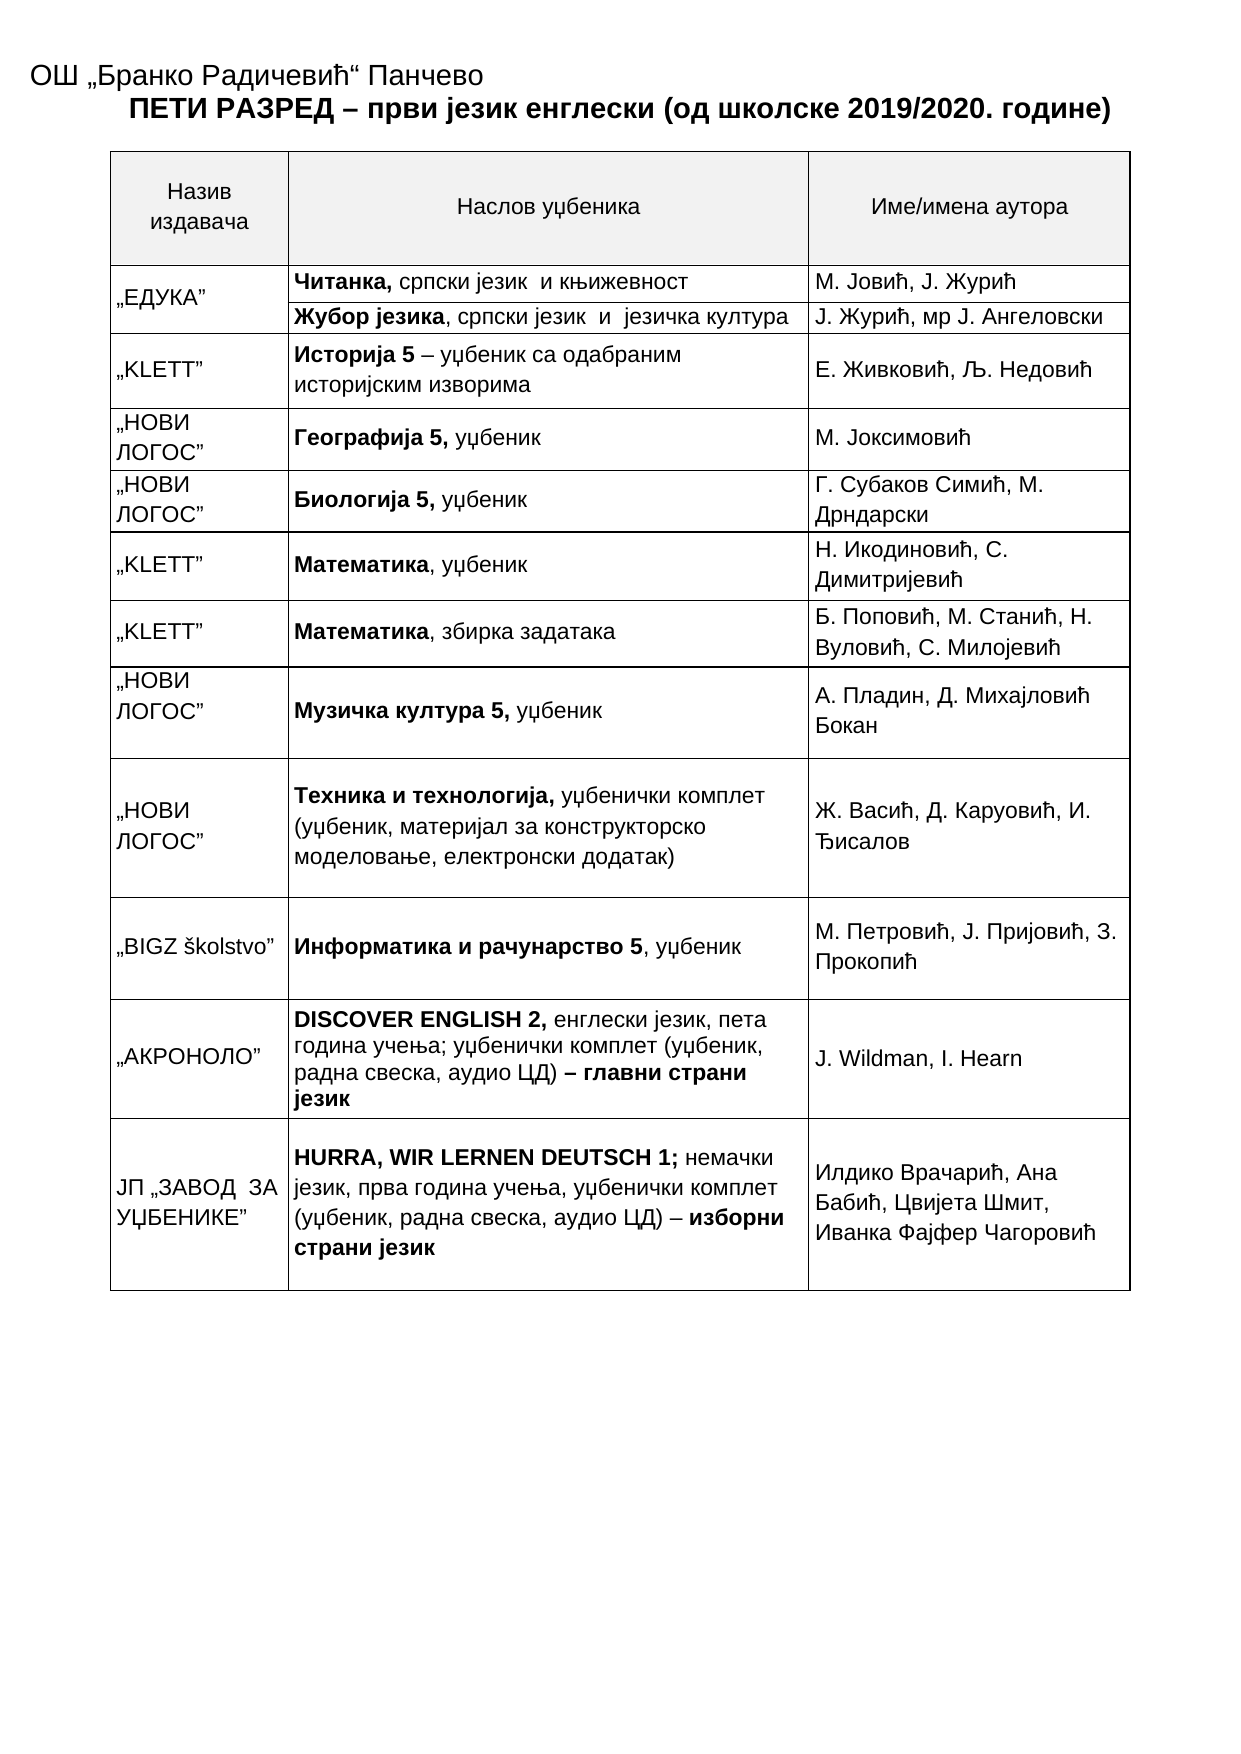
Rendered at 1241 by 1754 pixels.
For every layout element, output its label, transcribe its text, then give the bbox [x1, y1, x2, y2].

table_cell Математика, уџбеник [289, 533, 808, 600]
table_cell Ж. Васић, Д. Каруовић, И. Ђисалов [809, 759, 1129, 897]
table_cell ЈП „ЗАВОД ЗА УЏБЕНИКЕ” [111, 1119, 288, 1290]
table_cell Музичка култура 5, уџбеник [289, 668, 808, 758]
table_header Наслов уџбеника [289, 152, 808, 264]
table_cell Географија 5, уџбеник [289, 409, 808, 469]
table_cell „KLETT” [111, 601, 288, 666]
table_cell А. Пладин, Д. Михајловић Бокан [809, 668, 1129, 758]
table_cell „BIGZ školstvo” [111, 898, 288, 998]
table_cell J. Wildman, I. Hearn [809, 1000, 1129, 1118]
table_cell М. Јовић, Ј. Журић [809, 266, 1129, 302]
table_header Назив издавача [111, 152, 288, 264]
table_cell Информатика и рачунарство 5, уџбеник [289, 898, 808, 998]
text ПЕТИ РАЗРЕД – први језик енглески (од школске 2019/2020. године) [29, 91, 1211, 124]
table_cell HURRA, WIR LERNEN DEUTSCH 1; немачки језик, прва година учења, уџбенички комплет (уџбеник, радна свеска, аудио ЦД) – изборни страни језик [289, 1119, 808, 1290]
table_cell Биологија 5, уџбеник [289, 471, 808, 531]
table_cell М. Јоксимовић [809, 409, 1129, 469]
table_cell Математика, збирка задатака [289, 601, 808, 666]
table_cell Н. Икодиновић, С. Димитријевић [809, 533, 1129, 600]
table_cell Е. Живковић, Љ. Недовић [809, 334, 1129, 408]
table_cell „НОВИ ЛОГОС” [111, 668, 288, 758]
table_cell Илдико Врачарић, Ана Бабић, Цвијета Шмит, Иванка Фајфер Чагоровић [809, 1119, 1129, 1290]
table_cell „АКРОНОЛО” [111, 1000, 288, 1118]
table_header Име/имена аутора [809, 152, 1129, 264]
text ОШ „Бранко Радичевић“ Панчево [29, 57, 1211, 91]
table_cell „ЕДУКА” [111, 266, 288, 333]
table_cell Читанка, српски језик и књижевност [289, 266, 808, 302]
table_cell М. Петровић, Ј. Пријовић, З. Прокопић [809, 898, 1129, 998]
table_cell „НОВИ ЛОГОС” [111, 471, 288, 531]
table_cell „KLETT” [111, 533, 288, 600]
table_cell „KLETT” [111, 334, 288, 408]
table_cell „НОВИ ЛОГОС” [111, 409, 288, 469]
table_cell Ј. Журић, мр Ј. Ангеловски [809, 303, 1129, 333]
table_cell „НОВИ ЛОГОС” [111, 759, 288, 897]
table_cell Историја 5 – уџбеник са одабраним историјским изворима [289, 334, 808, 408]
table_cell DISCOVER ENGLISH 2, енглески језик, пета година учења; уџбенички комплет (уџбеник, радна свеска, аудио ЦД) – главни страни језик [289, 1000, 808, 1118]
table_cell Техника и технологија, уџбенички комплет (уџбеник, материјал за конструкторско моделовање, електронски додатак) [289, 759, 808, 897]
table_cell Б. Поповић, М. Станић, Н. Вуловић, С. Милојевић [809, 601, 1129, 666]
table_cell Г. Субаков Симић, М. Дрндарски [809, 471, 1129, 531]
table_cell Жубор језика, српски језик и језичка култура [289, 303, 808, 333]
